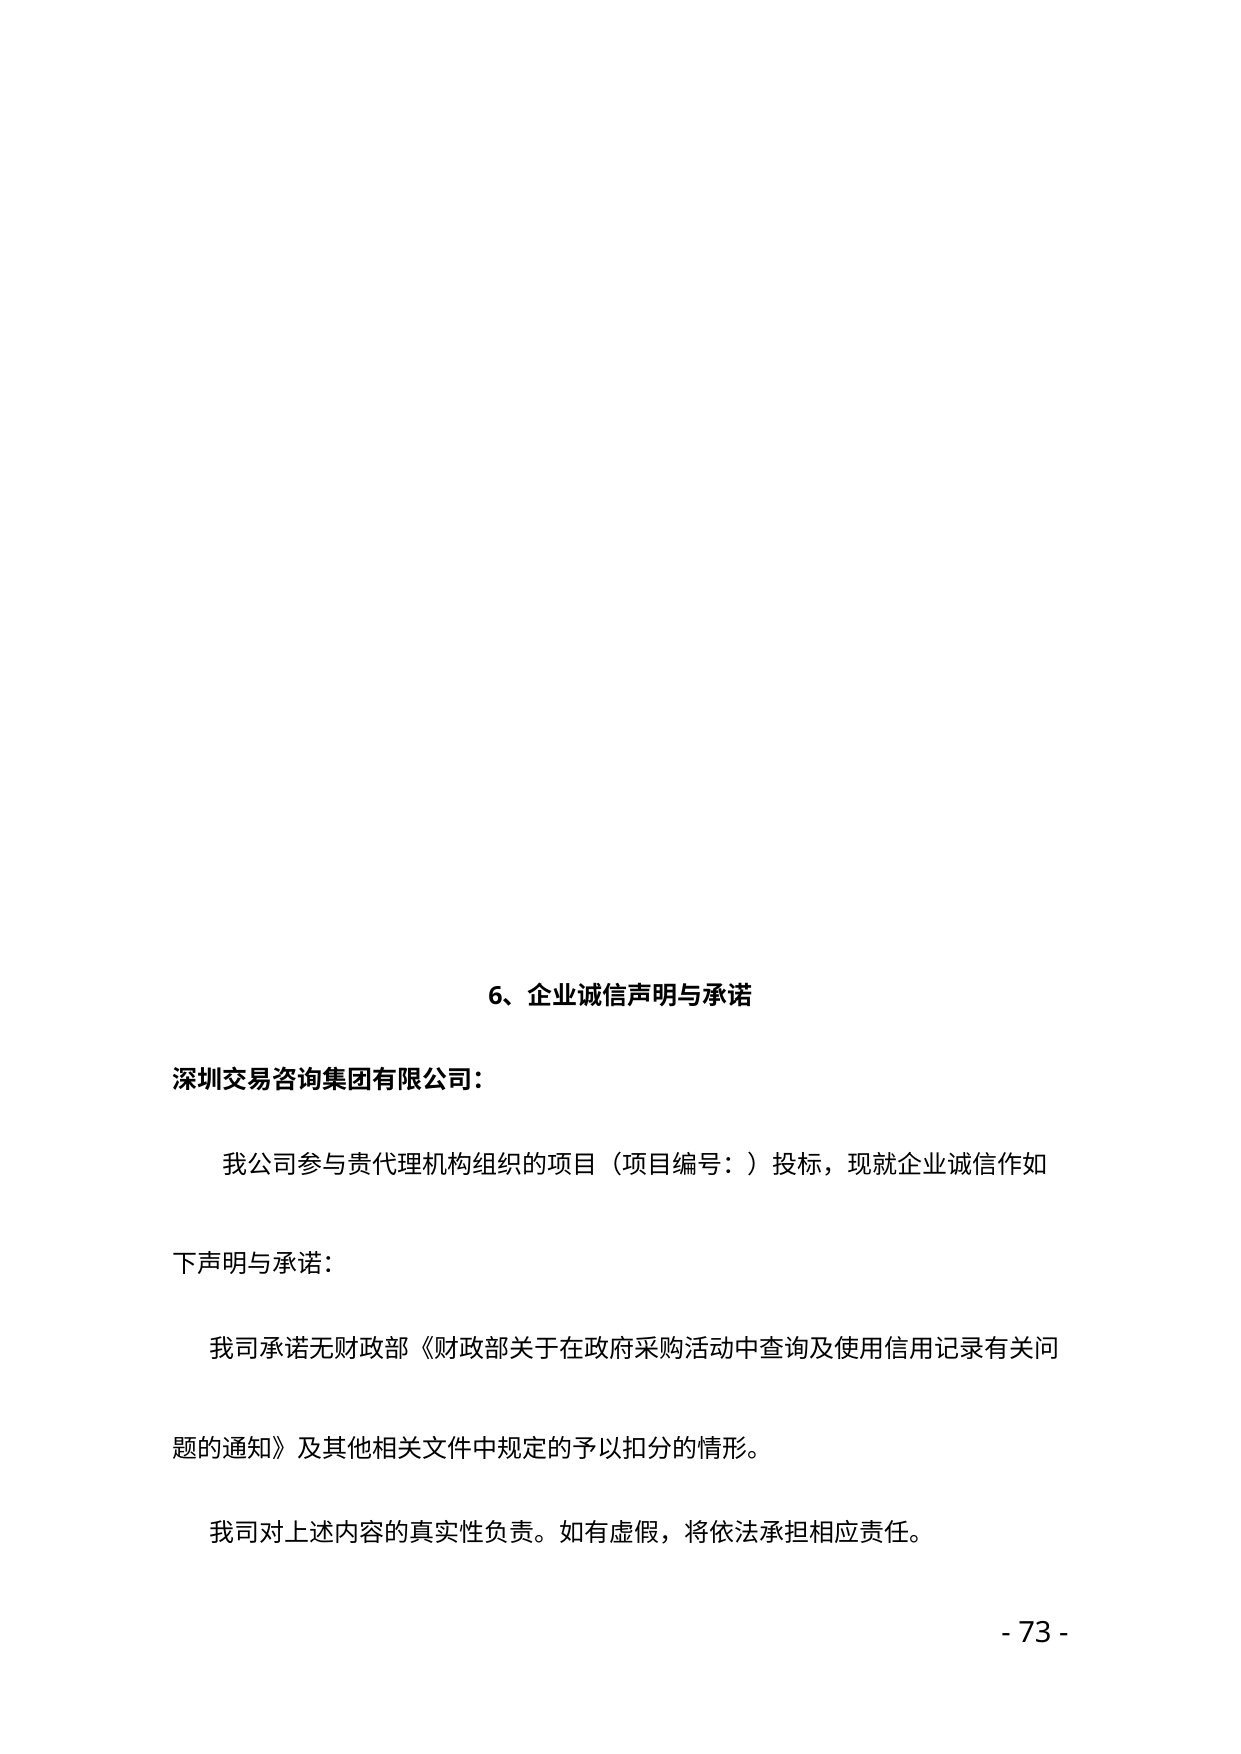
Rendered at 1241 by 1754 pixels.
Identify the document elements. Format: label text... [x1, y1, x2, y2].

text 我司对上述内容的真实性负责。如有虚假，将依法承担相应责任。 [172, 1498, 1068, 1564]
text 我司承诺无财政部《财政部关于在政府采购活动中查询及使用信用记录有关问题的通知》及其他相关文件中规定的予以扣分的情形。 [172, 1313, 1068, 1479]
text 深圳交易咨询集团有限公司： [172, 1044, 1068, 1111]
text 6、企业诚信声明与承诺 [172, 960, 1068, 1026]
text 我公司参与贵代理机构组织的项目（项目编号：）投标，现就企业诚信作如下声明与承诺： [172, 1129, 1068, 1295]
